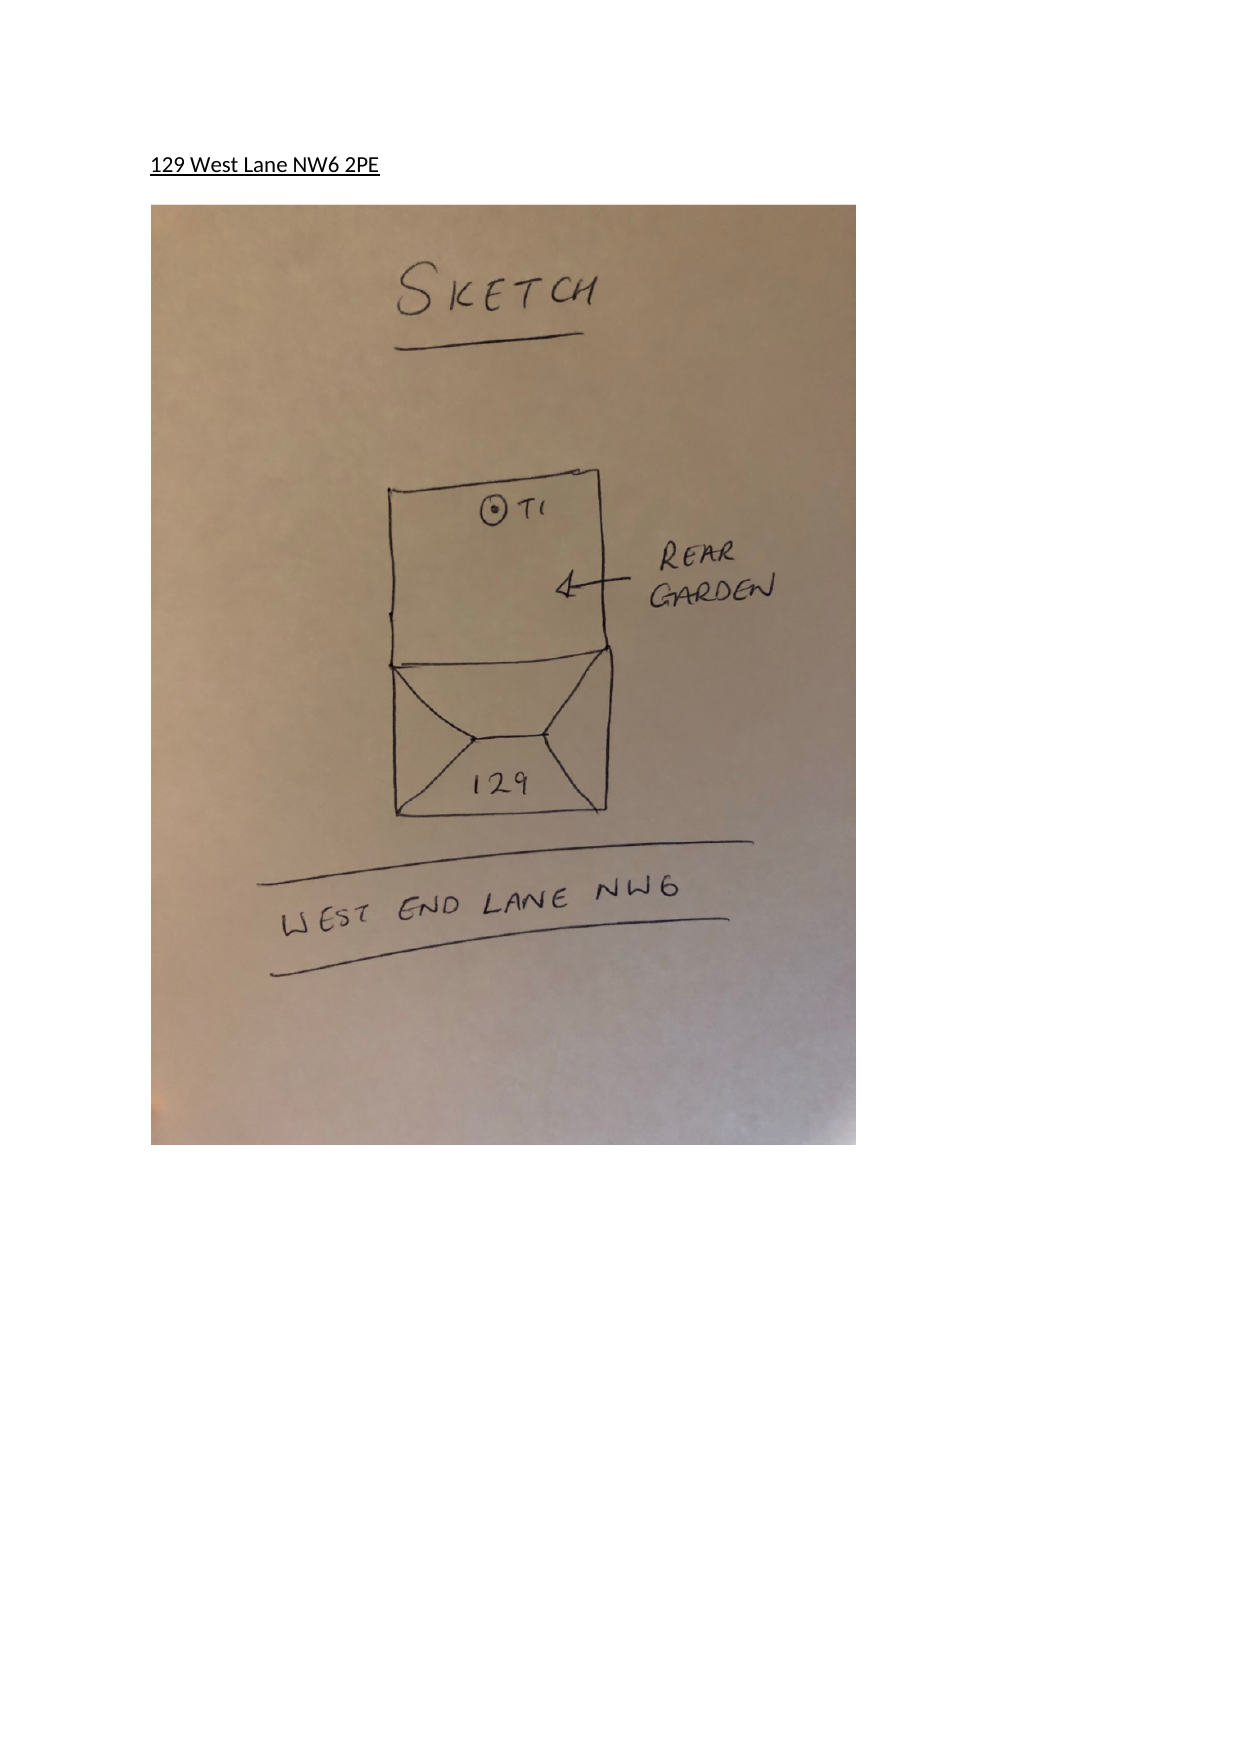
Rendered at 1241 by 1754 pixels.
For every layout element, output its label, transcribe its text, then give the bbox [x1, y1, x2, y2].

picture [151, 206, 856, 1144]
text 129 West Lane NW6 2PE [150, 150, 1090, 178]
